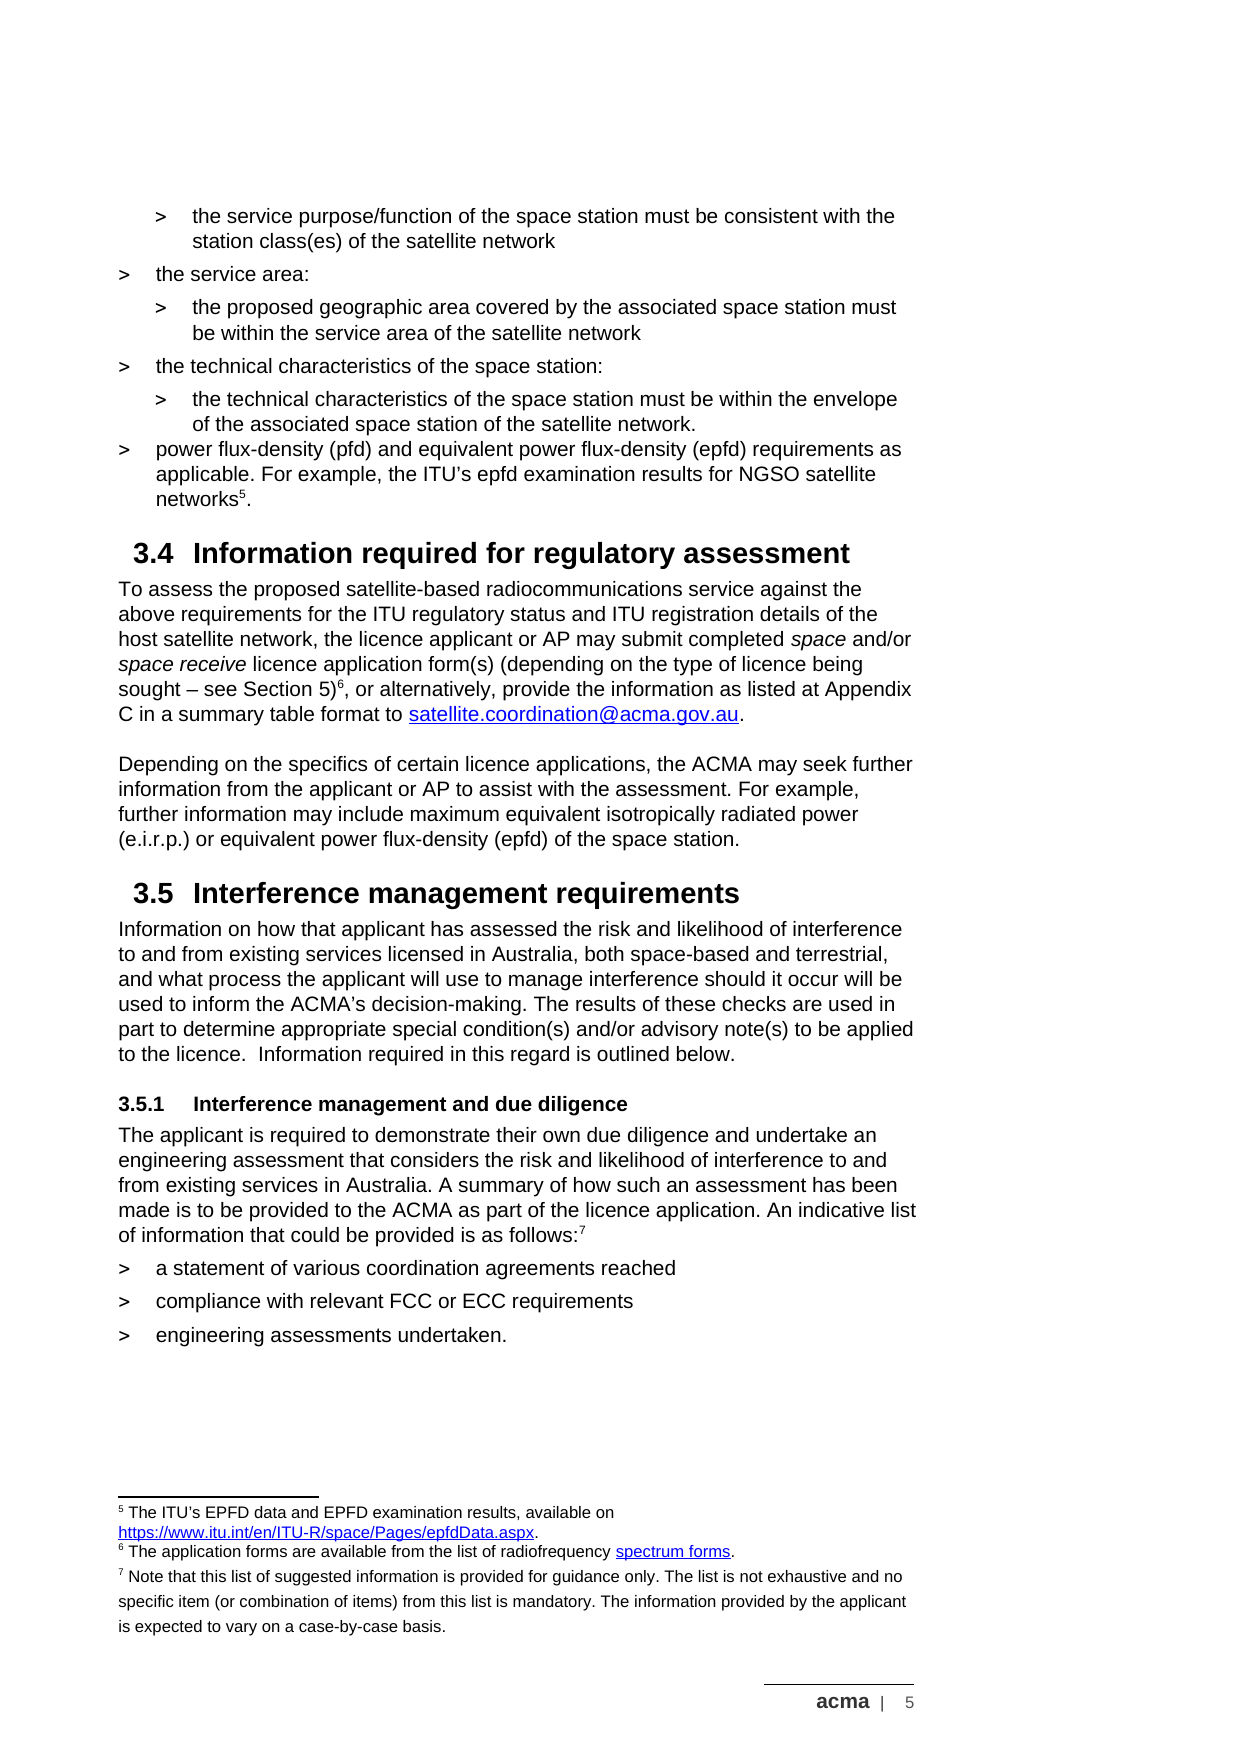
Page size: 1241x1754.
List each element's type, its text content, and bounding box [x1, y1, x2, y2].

list the service purpose/function of the space station must be consistent with the station class(es) of the satellite network [154, 203, 917, 253]
subtitle Information required for regulatory assessment [133, 536, 917, 569]
list a statement of various coordination agreements reached [118, 1255, 917, 1280]
list engineering assessments undertaken. [118, 1322, 917, 1347]
list the service area: [118, 261, 917, 286]
list the technical characteristics of the space station: [118, 353, 917, 378]
list power flux-density (pfd) and equivalent power flux-density (epfd) requirements as applicable. For example, the ITU’s epfd examination results for NGSO satellite networks. [118, 436, 917, 511]
text The applicant is required to demonstrate their own due diligence and undertake an engineering assessment that considers the risk and likelihood of interference to and from existing services in Australia. A summary of how such an assessment has been made is to be provided to the ACMA as part of the licence application. An indicative list of information that could be provided is as follows: [118, 1122, 917, 1247]
list the proposed geographic area covered by the associated space station must be within the service area of the satellite network [154, 294, 917, 344]
list compliance with relevant FCC or ECC requirements [118, 1288, 917, 1313]
subtitle Interference management requirements [133, 876, 917, 909]
text Depending on the specifics of certain licence applications, the ACMA may seek further information from the applicant or AP to assist with the assessment. For example, further information may include maximum equivalent isotropically radiated power (e.i.r.p.) or equivalent power flux-density (epfd) of the space station. [118, 751, 917, 851]
text Information on how that applicant has assessed the risk and likelihood of interference to and from existing services licensed in Australia, both space-based and terrestrial, and what process the applicant will use to manage interference should it occur will be used to inform the ACMA’s decision-making. The results of these checks are used in part to determine appropriate special condition(s) and/or advisory note(s) to be applied to the licence. Information required in this regard is outlined below. [118, 916, 917, 1066]
text To assess the proposed satellite-based radiocommunications service against the above requirements for the ITU regulatory status and ITU registration details of the host satellite network, the licence applicant or AP may submit completed space and/or space receive licence application form(s) (depending on the type of licence being sought – see Section 5), or alternatively, provide the information as listed at Appendix C in a summary table format to satellite.coordination@acma.gov.au. [118, 576, 917, 726]
subtitle Interference management and due diligence [118, 1091, 917, 1116]
list the technical characteristics of the space station must be within the envelope of the associated space station of the satellite network. [154, 386, 917, 436]
